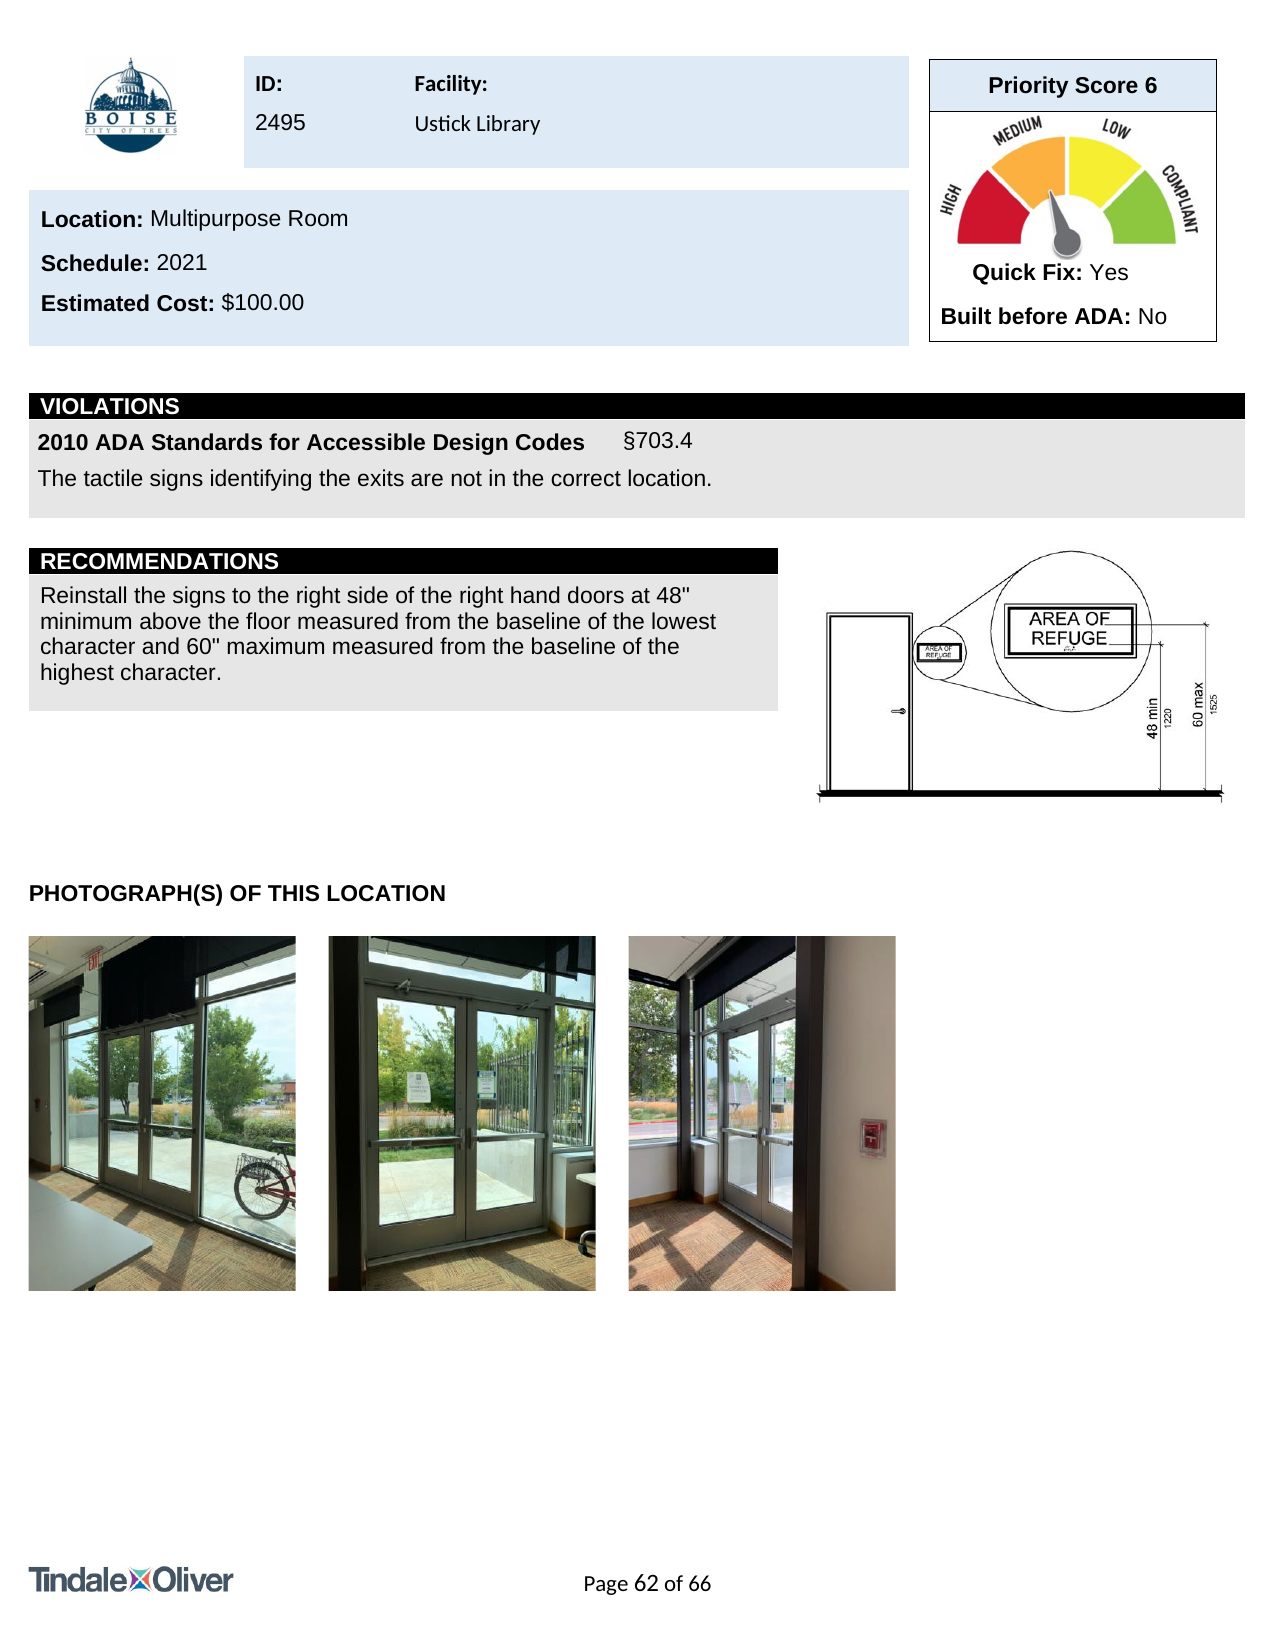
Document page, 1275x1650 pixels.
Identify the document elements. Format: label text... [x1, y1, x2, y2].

table_cell 2010 ADA Standards for Accessible Design Codes §703.4 The tactile signs identifying the exits are not in the correct location. [29, 420, 1245, 518]
table_header [29, 56, 243, 168]
picture [28, 1566, 234, 1592]
table_cell Quick Fix: Yes Built before ADA: No [930, 112, 1216, 341]
table_header RECOMMENDATIONS [29, 548, 778, 574]
subtitle PHOTOGRAPH(S) OF THIS LOCATION [28, 879, 1246, 906]
picture [938, 112, 1202, 260]
table_cell Reinstall the signs to the right side of the right hand doors at 48" minimum above the floor measured from the baseline of the lowest character and 60" maximum measured from the baseline of the highest character. [29, 575, 778, 711]
table_header Facility: Ustick Library [403, 56, 909, 168]
picture [84, 56, 178, 154]
table_header ID: 2495 [244, 56, 403, 168]
picture [628, 936, 896, 1291]
table_header Priority Score 6 [930, 60, 1216, 111]
table_header Location: Multipurpose Room Schedule: 2021 Estimated Cost: $100.00 [29, 190, 909, 346]
table_header VIOLATIONS [29, 393, 1245, 419]
picture [815, 548, 1225, 805]
picture [328, 936, 596, 1291]
picture [28, 936, 296, 1291]
